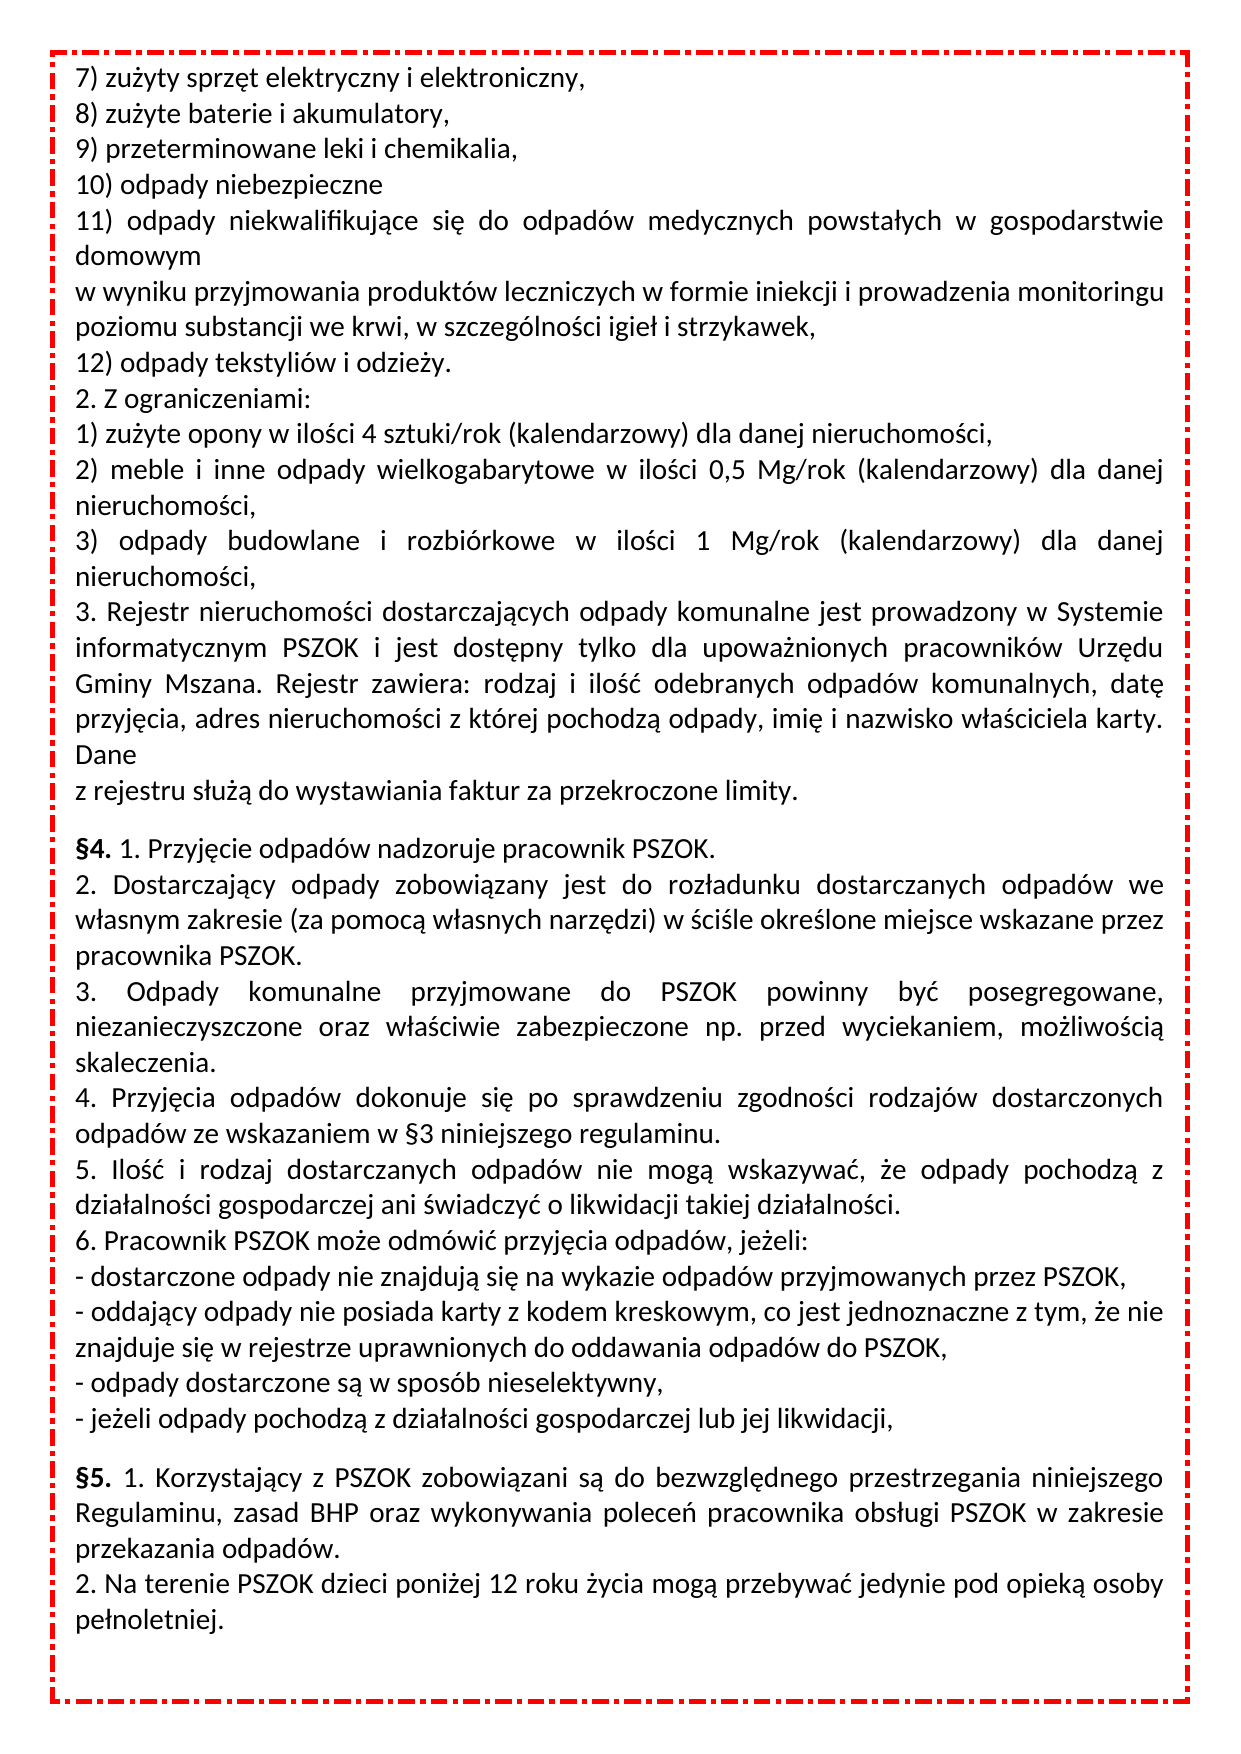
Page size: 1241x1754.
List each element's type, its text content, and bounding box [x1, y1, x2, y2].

text §5. 1. Korzystający z PSZOK zobowiązani są do bezwzględnego przestrzegania niniejszego Regulaminu, zasad BHP oraz wykonywania poleceń pracownika obsługi PSZOK w zakresie przekazania odpadów. [75, 1459, 1165, 1566]
text 11) odpady niekwalifikujące się do odpadów medycznych powstałych w gospodarstwie domowym w wyniku przyjmowania produktów leczniczych w formie iniekcji i prowadzenia monitoringu poziomu substancji we krwi, w szczególności igieł i strzykawek, [75, 202, 1165, 344]
text 3) odpady budowlane i rozbiórkowe w ilości 1 Mg/rok (kalendarzowy) dla danej nieruchomości, [75, 522, 1165, 593]
text 1) zużyte opony w ilości 4 sztuki/rok (kalendarzowy) dla danej nieruchomości, [75, 415, 1165, 451]
text 8) zużyte baterie i akumulatory, [75, 95, 1165, 130]
text 2. Z ograniczeniami: [75, 380, 1165, 415]
text 6. Pracownik PSZOK może odmówić przyjęcia odpadów, jeżeli: [75, 1222, 1165, 1258]
text 10) odpady niebezpieczne [75, 166, 1165, 202]
text 4. Przyjęcia odpadów dokonuje się po sprawdzeniu zgodności rodzajów dostarczonych odpadów ze wskazaniem w §3 niniejszego regulaminu. [75, 1079, 1165, 1151]
text 5. Ilość i rodzaj dostarczanych odpadów nie mogą wskazywać, że odpady pochodzą z działalności gospodarczej ani świadczyć o likwidacji takiej działalności. [75, 1151, 1165, 1222]
text 3. Rejestr nieruchomości dostarczających odpady komunalne jest prowadzony w Systemie informatycznym PSZOK i jest dostępny tylko dla upoważnionych pracowników Urzędu Gminy Mszana. Rejestr zawiera: rodzaj i ilość odebranych odpadów komunalnych, datę przyjęcia, adres nieruchomości z której pochodzą odpady, imię i nazwisko właściciela karty. Dane z rejestru służą do wystawiania faktur za przekroczone limity. [75, 593, 1165, 807]
text - dostarczone odpady nie znajdują się na wykazie odpadów przyjmowanych przez PSZOK, [75, 1258, 1165, 1293]
text 2. Na terenie PSZOK dzieci poniżej 12 roku życia mogą przebywać jedynie pod opieką osoby pełnoletniej. [75, 1566, 1165, 1637]
text 9) przeterminowane leki i chemikalia, [75, 130, 1165, 166]
text 12) odpady tekstyliów i odzieży. [75, 344, 1165, 380]
text 2. Dostarczający odpady zobowiązany jest do rozładunku dostarczanych odpadów we własnym zakresie (za pomocą własnych narzędzi) w ściśle określone miejsce wskazane przez pracownika PSZOK. [75, 866, 1165, 973]
text - odpady dostarczone są w sposób nieselektywny, [75, 1364, 1165, 1400]
text 2) meble i inne odpady wielkogabarytowe w ilości 0,5 Mg/rok (kalendarzowy) dla danej nieruchomości, [75, 451, 1165, 522]
text 7) zużyty sprzęt elektryczny i elektroniczny, [75, 59, 1165, 95]
text - jeżeli odpady pochodzą z działalności gospodarczej lub jej likwidacji, [75, 1400, 1165, 1436]
text - oddający odpady nie posiada karty z kodem kreskowym, co jest jednoznaczne z tym, że nie znajduje się w rejestrze uprawnionych do oddawania odpadów do PSZOK, [75, 1293, 1165, 1364]
text 3. Odpady komunalne przyjmowane do PSZOK powinny być posegregowane, niezanieczyszczone oraz właściwie zabezpieczone np. przed wyciekaniem, możliwością skaleczenia. [75, 973, 1165, 1079]
text §4. 1. Przyjęcie odpadów nadzoruje pracownik PSZOK. [75, 830, 1165, 866]
